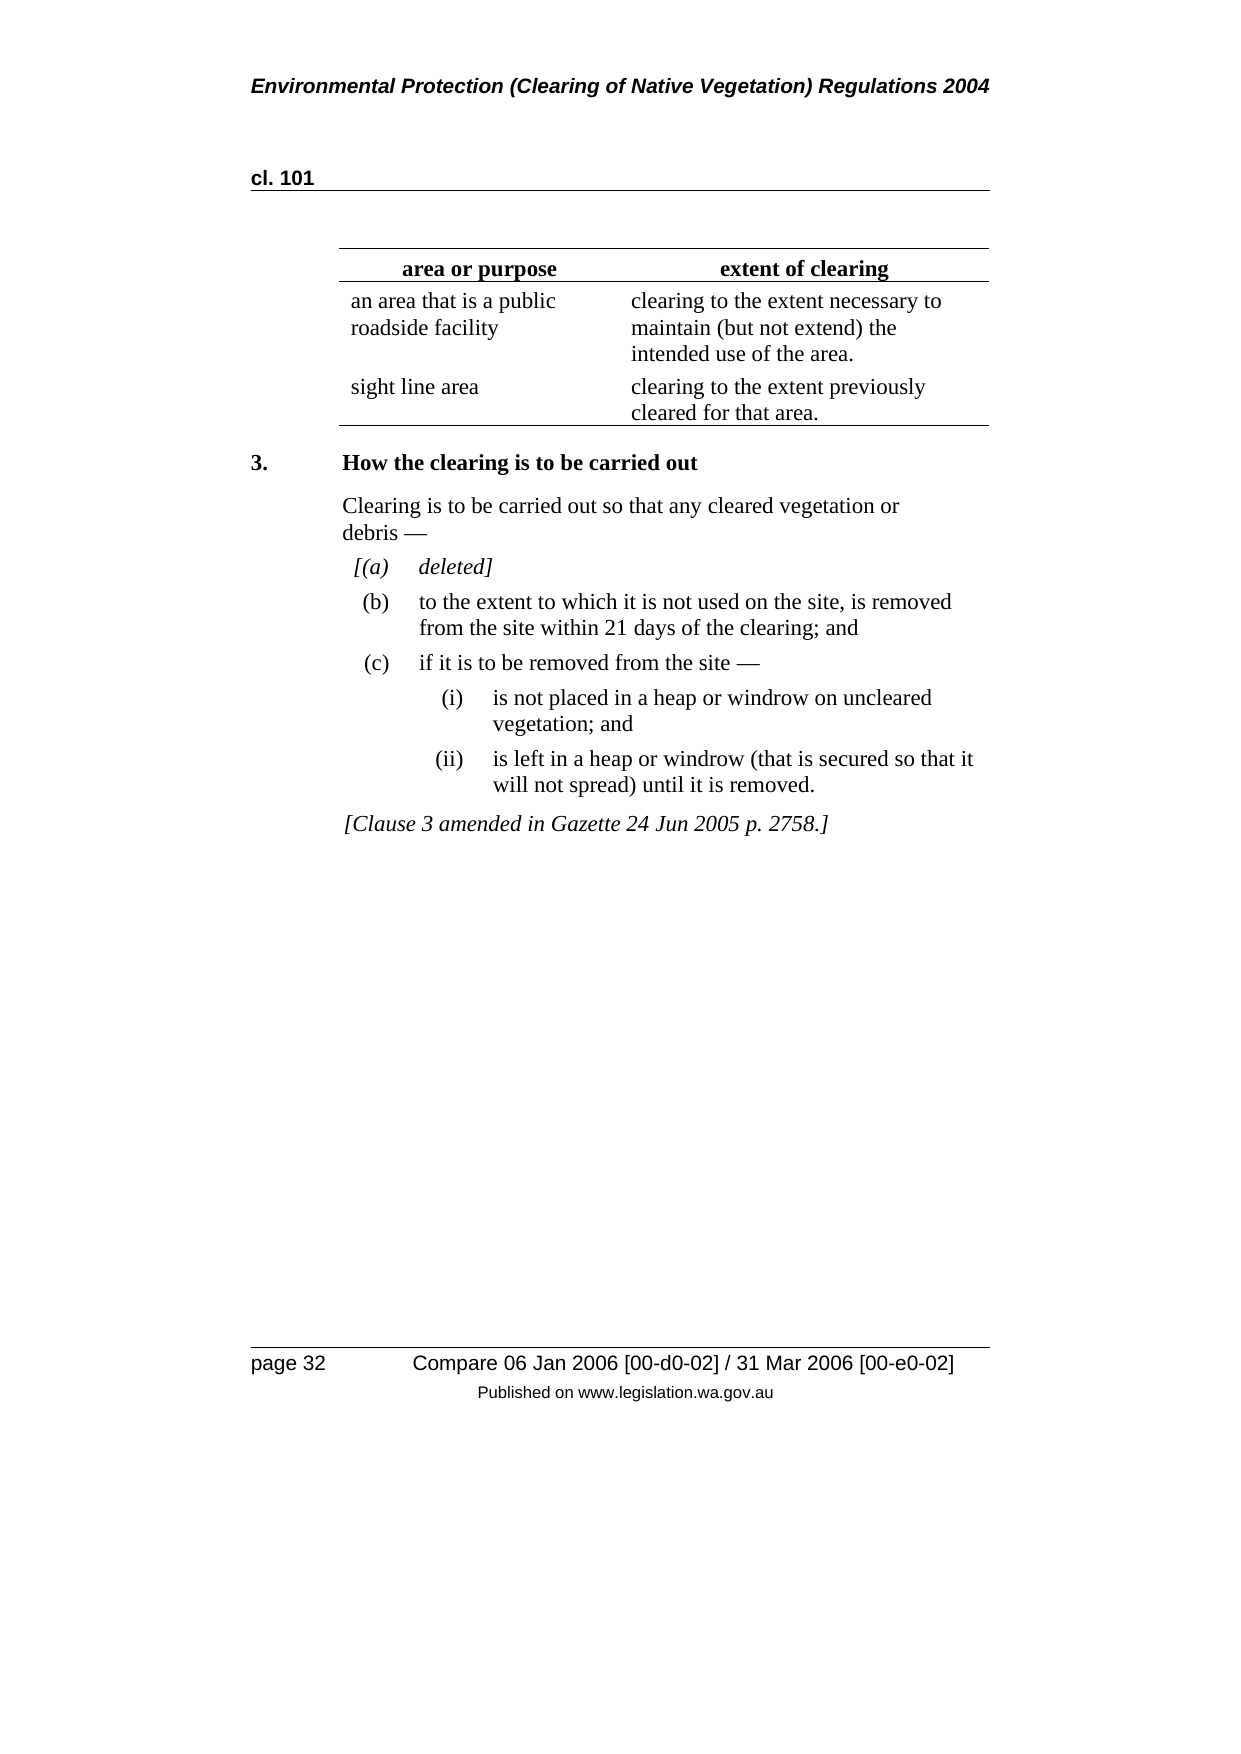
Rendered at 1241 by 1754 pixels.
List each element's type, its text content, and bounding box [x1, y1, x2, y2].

table_header extent of clearing [620, 249, 989, 281]
table_header area or purpose [339, 249, 619, 281]
text (ii) is left in a heap or windrow (that is secured so that it will not spread) until it is removed. [251, 745, 990, 798]
table_cell sight line area [339, 366, 619, 425]
table_cell an area that is a public roadside facility [339, 282, 619, 366]
table_cell clearing to the extent previously cleared for that area. [620, 366, 989, 425]
text [(a) deleted] [251, 553, 990, 580]
text [Clause 3 amended in Gazette 24 Jun 2005 p. 2758.] [251, 810, 990, 836]
subtitle 3. How the clearing is to be carried out [251, 449, 990, 476]
text (b) to the extent to which it is not used on the site, is removed from the site within 21 days of the clearing; and [251, 588, 990, 641]
text (i) is not placed in a heap or windrow on uncleared vegetation; and [251, 684, 990, 737]
table_cell clearing to the extent necessary to maintain (but not extend) the intended use of the area. [620, 282, 989, 366]
text Clearing is to be carried out so that any cleared vegetation or debris — [251, 492, 990, 545]
text (c) if it is to be removed from the site — [251, 649, 990, 676]
